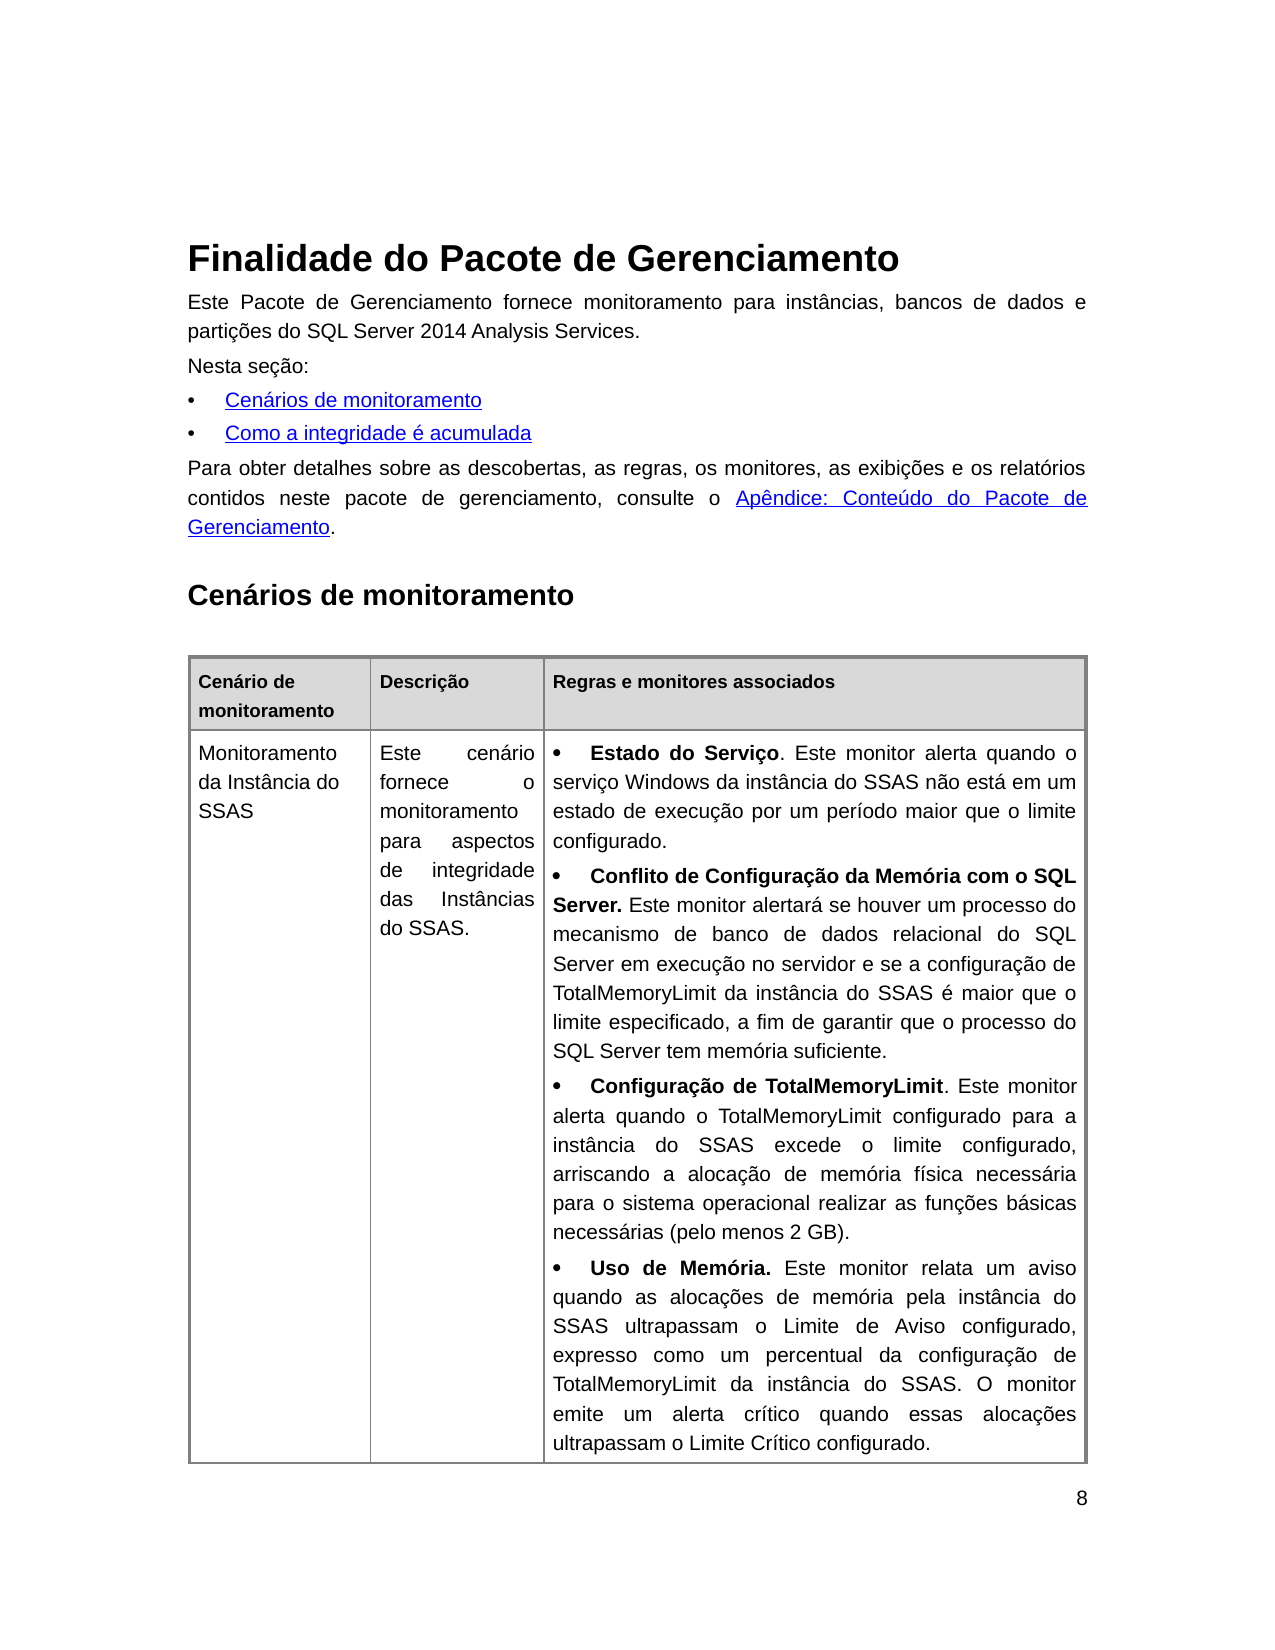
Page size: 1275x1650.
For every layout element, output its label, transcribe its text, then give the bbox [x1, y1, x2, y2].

list • Como a integridade é acumulada [187, 419, 1087, 446]
text Nesta seção: [187, 350, 1087, 379]
text Este Pacote de Gerenciamento fornece monitoramento para instâncias, bancos de dados e partições do SQL Server 2014 Analysis Services. [187, 286, 1087, 344]
table_cell Monitoramento da Instância do SSAS [191, 731, 370, 1462]
list • Cenários de monitoramento [187, 386, 1087, 413]
table_header Regras e monitores associados [545, 659, 1084, 729]
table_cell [545, 731, 1084, 1462]
subtitle Finalidade do Pacote de Gerenciamento [187, 236, 1087, 279]
text Para obter detalhes sobre as descobertas, as regras, os monitores, as exibições e os relatórios contidos neste pacote de gerenciamento, consulte o Apêndice: Conteúdo do Pacote de Gerenciamento. [187, 452, 1087, 540]
table_header Cenário de monitoramento [191, 659, 370, 729]
subtitle Cenários de monitoramento [187, 577, 1087, 611]
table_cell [371, 731, 543, 1462]
table_header Descrição [371, 659, 543, 729]
